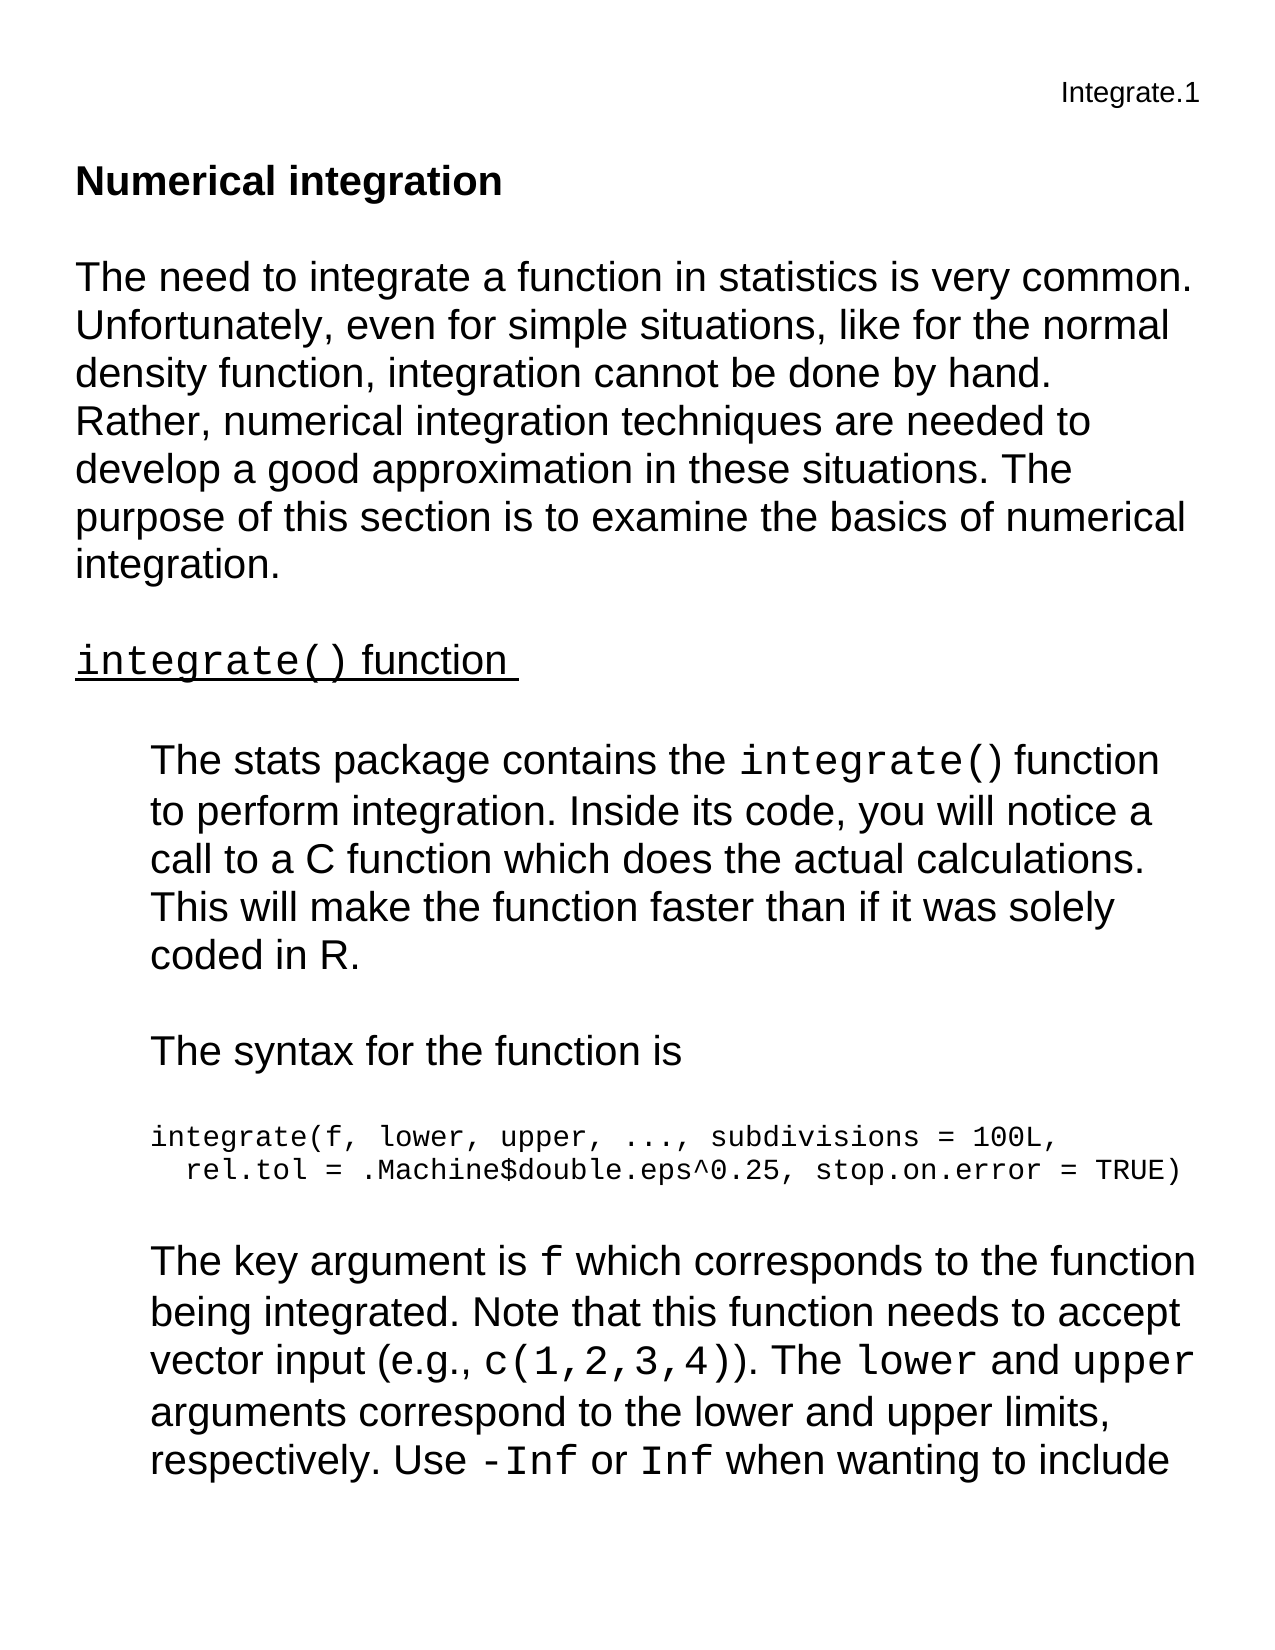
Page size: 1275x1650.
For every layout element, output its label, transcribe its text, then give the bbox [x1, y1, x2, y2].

text Numerical integration [75, 156, 1200, 204]
list integrate() function [75, 636, 1200, 687]
text rel.tol = .Machine$double.eps^0.25, stop.on.error = TRUE) [150, 1155, 1200, 1188]
list The stats package contains the integrate() function to perform integration. Inside its code, you will notice a call to a C function which does the actual calculations. This will make the function faster than if it was solely coded in R. [150, 735, 1200, 978]
list The syntax for the function is [150, 1026, 1200, 1074]
list The need to integrate a function in statistics is very common. Unfortunately, even for simple situations, like for the normal density function, integration cannot be done by hand. Rather, numerical integration techniques are needed to develop a good approximation in these situations. The purpose of this section is to examine the basics of numerical integration. [75, 252, 1200, 588]
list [150, 1236, 1200, 1487]
text integrate(f, lower, upper, ..., subdivisions = 100L, [150, 1122, 1200, 1155]
